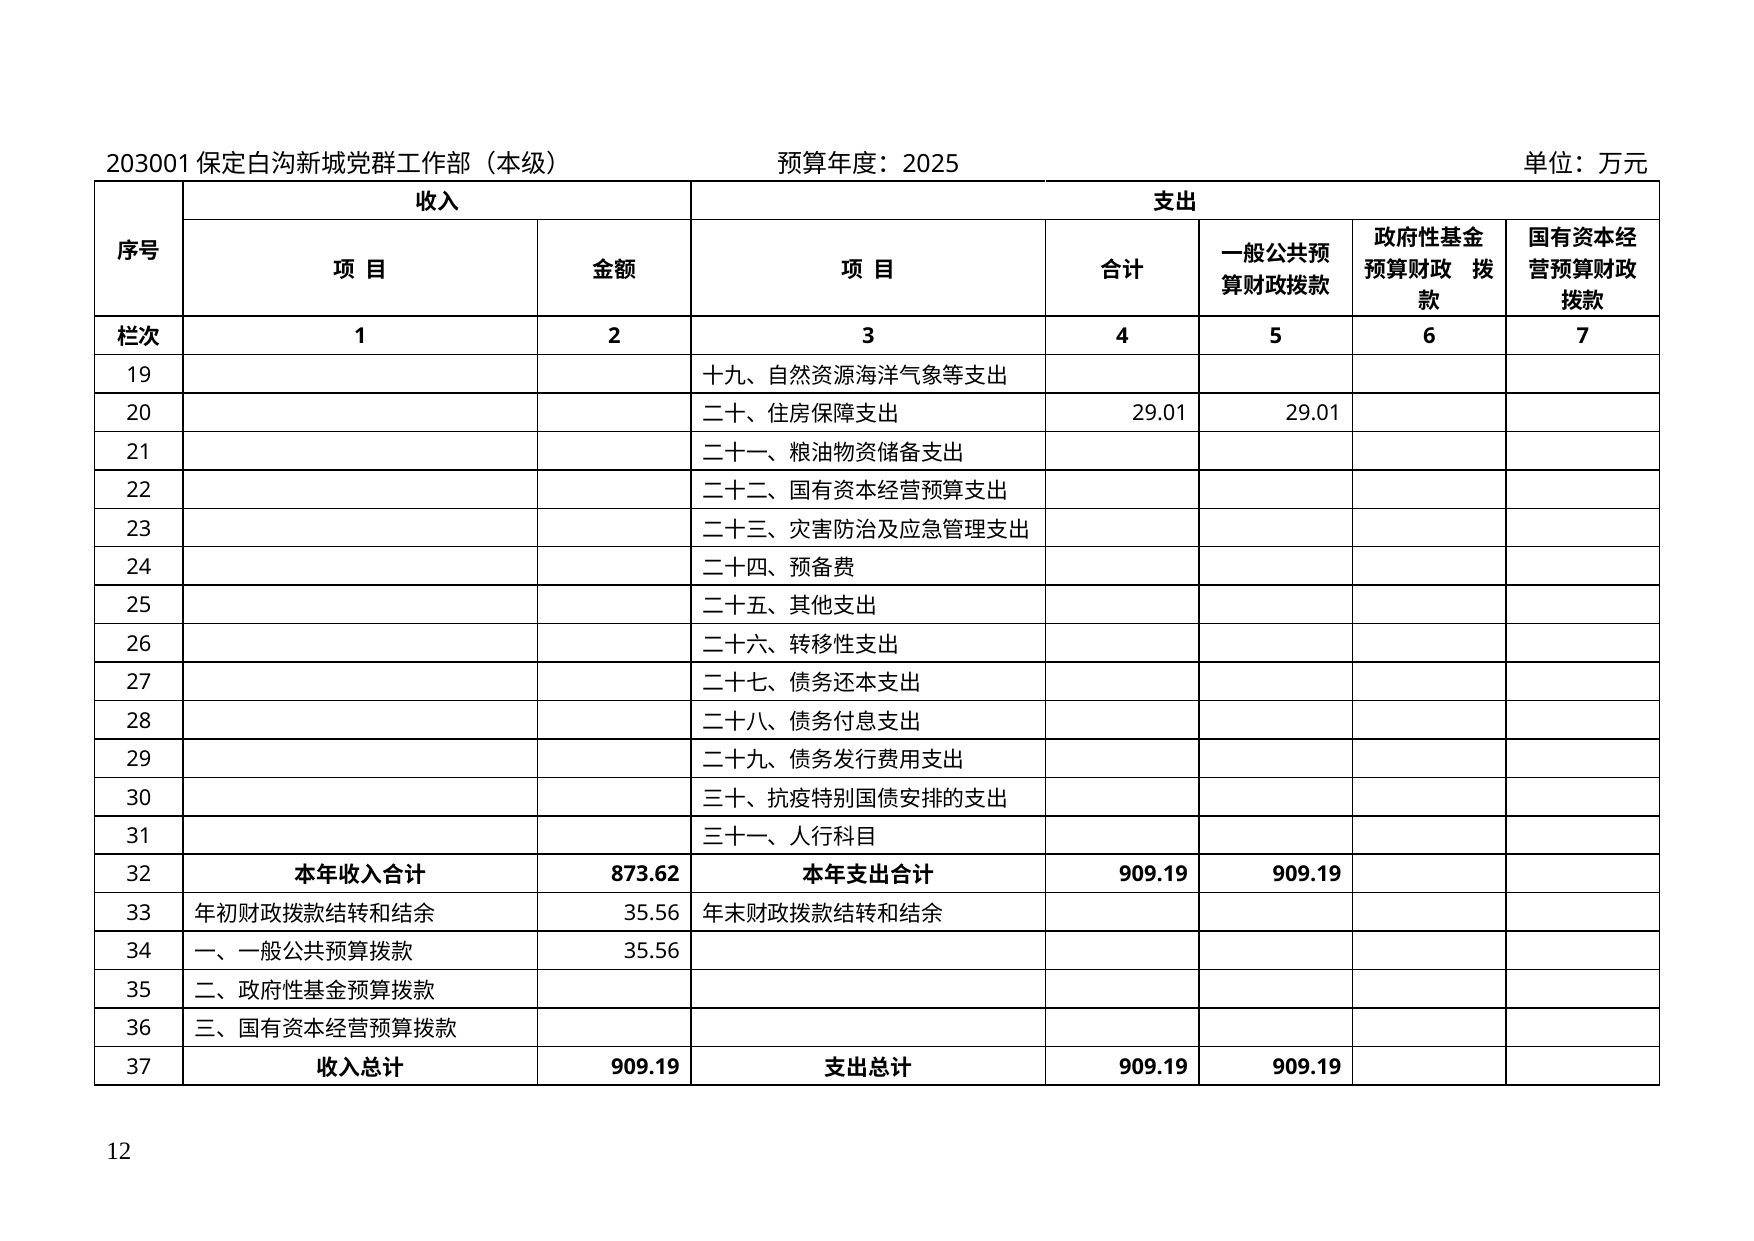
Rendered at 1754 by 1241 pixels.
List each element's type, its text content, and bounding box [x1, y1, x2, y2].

table_cell [538, 1009, 690, 1046]
table_cell [184, 624, 537, 661]
table_cell [1353, 1047, 1505, 1084]
table_cell [184, 778, 537, 815]
table_cell [1507, 586, 1659, 623]
table_cell 二十三、灾害防治及应急管理支出 [692, 509, 1045, 546]
table_cell 20 [95, 394, 182, 431]
table_header 单位：万元 [1046, 143, 1659, 180]
table_header 203001保定白沟新城党群工作部（本级） [95, 143, 690, 180]
table_cell [184, 471, 537, 507]
table_cell [184, 394, 537, 431]
table_cell [1353, 740, 1505, 776]
table_cell [538, 471, 690, 507]
table_cell 19 [95, 355, 182, 392]
table_cell [1353, 432, 1505, 469]
table_cell 二十七、债务还本支出 [692, 663, 1045, 699]
table_cell [1200, 740, 1352, 776]
table_cell 三、国有资本经营预算拨款 [184, 1009, 537, 1046]
table_cell [1046, 817, 1198, 853]
table_cell [1353, 701, 1505, 738]
table_cell [1507, 394, 1659, 431]
table_cell [1200, 932, 1352, 969]
table_cell 序号 [95, 182, 182, 315]
table_cell 34 [95, 932, 182, 969]
table_cell 5 [1200, 317, 1352, 354]
table_cell [1353, 586, 1505, 623]
table_cell [1353, 663, 1505, 699]
table_cell 29 [95, 740, 182, 776]
table_cell 二十四、预备费 [692, 547, 1045, 584]
table_cell 35 [95, 970, 182, 1007]
table_cell [1353, 394, 1505, 431]
table_cell 二十八、债务付息支出 [692, 701, 1045, 738]
table_cell [1353, 817, 1505, 853]
table_cell [1507, 1009, 1659, 1046]
table_cell [538, 740, 690, 776]
table_cell 二十五、其他支出 [692, 586, 1045, 623]
table_cell 二十九、债务发行费用支出 [692, 740, 1045, 776]
table_cell [538, 624, 690, 661]
table_cell 909.19 [1046, 1047, 1198, 1084]
table_cell 本年支出合计 [692, 855, 1045, 892]
table_cell [1200, 663, 1352, 699]
table_cell 3 [692, 317, 1045, 354]
table_cell [184, 740, 537, 776]
table_cell [1200, 624, 1352, 661]
table_cell 23 [95, 509, 182, 546]
table_cell [1353, 855, 1505, 892]
table_cell 909.19 [538, 1047, 690, 1084]
table_cell [1507, 817, 1659, 853]
table_cell [1200, 509, 1352, 546]
table_cell [1507, 509, 1659, 546]
table_cell [1200, 1009, 1352, 1046]
table_cell [1046, 509, 1198, 546]
table_cell [1507, 432, 1659, 469]
table_cell 33 [95, 893, 182, 930]
table_cell [1353, 893, 1505, 930]
table_cell 项 目 [692, 220, 1045, 315]
table_cell [1200, 471, 1352, 507]
table_cell 一般公共预算财政拨款 [1200, 220, 1352, 315]
table_cell 6 [1353, 317, 1505, 354]
table_cell [1200, 778, 1352, 815]
table_cell [1507, 547, 1659, 584]
table_cell [1200, 586, 1352, 623]
table_cell [1046, 663, 1198, 699]
table_cell 支出 [692, 182, 1659, 219]
table_cell 年末财政拨款结转和结余 [692, 893, 1045, 930]
table_header 预算年度：2025 [692, 143, 1045, 180]
table_cell [1507, 970, 1659, 1007]
table_cell [1507, 893, 1659, 930]
table_cell 二十六、转移性支出 [692, 624, 1045, 661]
table_cell [1507, 855, 1659, 892]
table_cell 873.62 [538, 855, 690, 892]
table_cell [538, 817, 690, 853]
table_cell [1353, 932, 1505, 969]
table_cell 国有资本经营预算财政拨款 [1507, 220, 1659, 315]
table_cell [692, 1009, 1045, 1046]
table_cell 21 [95, 432, 182, 469]
table_cell 31 [95, 817, 182, 853]
table_cell 27 [95, 663, 182, 699]
table_cell [184, 432, 537, 469]
table_cell [1200, 432, 1352, 469]
table_cell [1200, 817, 1352, 853]
table_cell [538, 394, 690, 431]
table_cell 29.01 [1200, 394, 1352, 431]
table_cell [1046, 932, 1198, 969]
table_cell [692, 932, 1045, 969]
table_cell 合计 [1046, 220, 1198, 315]
table_cell [538, 701, 690, 738]
table_cell 909.19 [1200, 1047, 1352, 1084]
table_cell [1507, 740, 1659, 776]
table_cell [538, 547, 690, 584]
table_cell [1046, 701, 1198, 738]
table_cell [1046, 355, 1198, 392]
table_cell 26 [95, 624, 182, 661]
table_cell 29.01 [1046, 394, 1198, 431]
table_cell 十九、自然资源海洋气象等支出 [692, 355, 1045, 392]
table_cell 32 [95, 855, 182, 892]
table_cell 7 [1507, 317, 1659, 354]
table_cell 1 [184, 317, 537, 354]
table_cell 一、一般公共预算拨款 [184, 932, 537, 969]
table_cell 24 [95, 547, 182, 584]
table_cell [538, 586, 690, 623]
table_cell [1353, 624, 1505, 661]
table_cell [1507, 663, 1659, 699]
table_cell [1046, 624, 1198, 661]
table_cell [184, 586, 537, 623]
table_cell 项 目 [184, 220, 537, 315]
table_cell [1507, 778, 1659, 815]
table_cell [1353, 471, 1505, 507]
table_cell 三十一、人行科目 [692, 817, 1045, 853]
table_cell [1353, 1009, 1505, 1046]
table_cell [1046, 740, 1198, 776]
table_cell 年初财政拨款结转和结余 [184, 893, 537, 930]
table_cell [1046, 1009, 1198, 1046]
table_cell [1353, 355, 1505, 392]
table_cell [1507, 624, 1659, 661]
table_cell [538, 778, 690, 815]
table_cell 28 [95, 701, 182, 738]
table_cell [1046, 586, 1198, 623]
table_cell [1200, 970, 1352, 1007]
table_cell 30 [95, 778, 182, 815]
table_cell [1200, 893, 1352, 930]
table_cell 政府性基金预算财政 拨款 [1353, 220, 1505, 315]
table_cell [184, 701, 537, 738]
table_cell 35.56 [538, 893, 690, 930]
table_cell [1046, 893, 1198, 930]
table_cell [692, 970, 1045, 1007]
table_cell [1353, 778, 1505, 815]
table_cell [1353, 970, 1505, 1007]
table_cell [1046, 471, 1198, 507]
table_cell 二、政府性基金预算拨款 [184, 970, 537, 1007]
table_cell [184, 547, 537, 584]
table_cell 4 [1046, 317, 1198, 354]
table_cell [184, 355, 537, 392]
table_cell [1507, 1047, 1659, 1084]
table_cell 37 [95, 1047, 182, 1084]
table_cell [1046, 432, 1198, 469]
table_cell [1200, 355, 1352, 392]
table_cell [184, 509, 537, 546]
table_cell 36 [95, 1009, 182, 1046]
table_cell 二十二、国有资本经营预算支出 [692, 471, 1045, 507]
table_cell [1353, 509, 1505, 546]
table_cell 收入 [184, 182, 690, 219]
table_cell [1507, 355, 1659, 392]
table_cell 二十、住房保障支出 [692, 394, 1045, 431]
table_cell [184, 817, 537, 853]
table_cell 金额 [538, 220, 690, 315]
table_cell [184, 663, 537, 699]
table_cell 35.56 [538, 932, 690, 969]
table_cell [1507, 932, 1659, 969]
table_cell [538, 509, 690, 546]
table_cell 909.19 [1200, 855, 1352, 892]
table_cell 本年收入合计 [184, 855, 537, 892]
table_cell [1507, 701, 1659, 738]
table_cell 三十、抗疫特别国债安排的支出 [692, 778, 1045, 815]
table_cell 909.19 [1046, 855, 1198, 892]
table_cell 支出总计 [692, 1047, 1045, 1084]
table_cell [538, 970, 690, 1007]
table_cell 栏次 [95, 317, 182, 354]
table_cell 二十一、粮油物资储备支出 [692, 432, 1045, 469]
table_cell [1507, 471, 1659, 507]
table_cell 22 [95, 471, 182, 507]
table_cell [1046, 970, 1198, 1007]
table_cell 25 [95, 586, 182, 623]
table_cell [1046, 778, 1198, 815]
table_cell [538, 663, 690, 699]
table_cell [1353, 547, 1505, 584]
table_cell 收入总计 [184, 1047, 537, 1084]
table_cell [1200, 547, 1352, 584]
table_cell [1046, 547, 1198, 584]
table_cell [538, 432, 690, 469]
table_cell [1200, 701, 1352, 738]
table_cell [538, 355, 690, 392]
table_cell 2 [538, 317, 690, 354]
